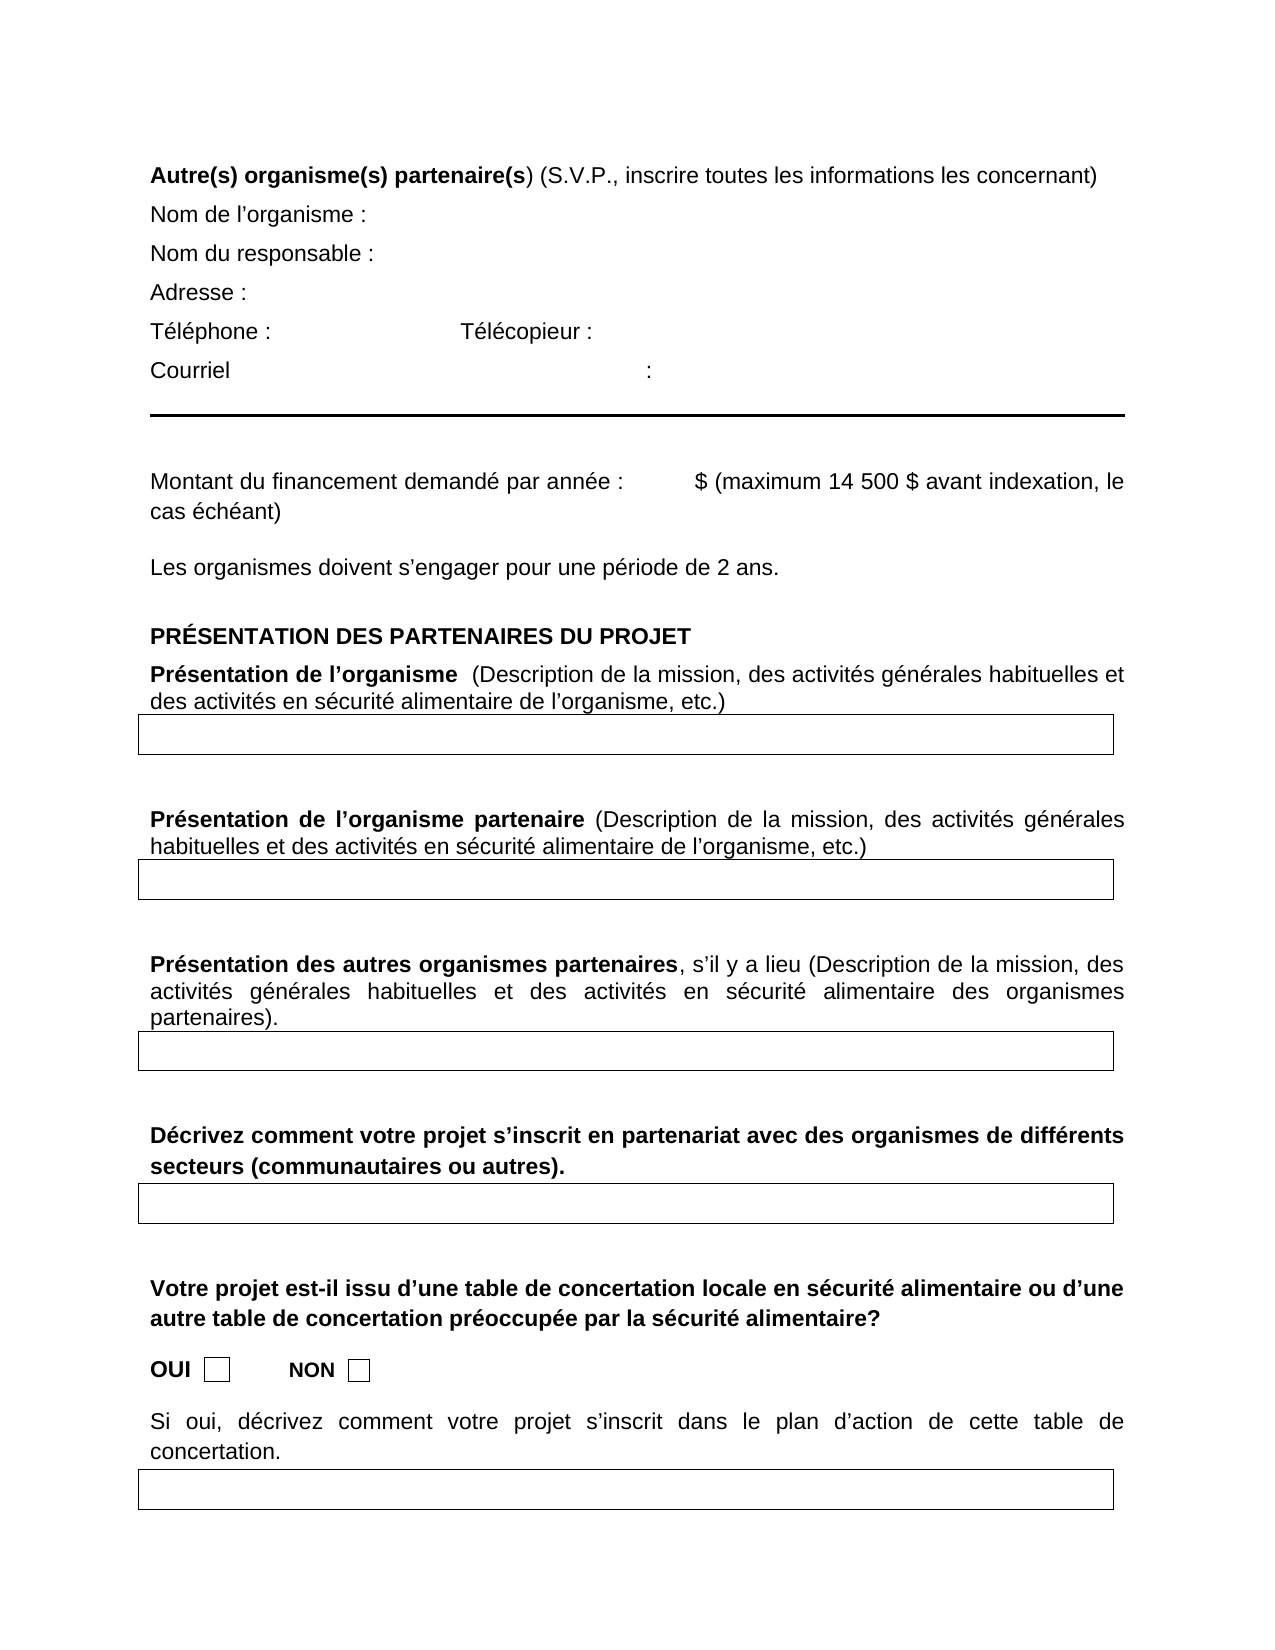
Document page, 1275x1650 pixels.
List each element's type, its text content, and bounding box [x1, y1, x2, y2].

table_header [139, 860, 1113, 899]
text Autre(s) organisme(s) partenaire(s) (S.V.P., inscrire toutes les informations les concernant) [150, 162, 1125, 189]
text Les organismes doivent s’engager pour une période de 2 ans. [150, 553, 1215, 580]
text Téléphone : Télécopieur : [150, 318, 1125, 344]
table_header [139, 715, 1113, 754]
table_header [139, 1184, 1113, 1223]
text Présentation de l’organisme partenaire (Description de la mission, des activités générales habituelles et des activités en sécurité alimentaire de l’organisme, etc.) [150, 806, 1125, 859]
text Si oui, décrivez comment votre projet s’inscrit dans le plan d’action de cette table de concertation. [150, 1408, 1125, 1465]
text Présentation des autres organismes partenaires, s’il y a lieu (Description de la mission, des activités générales habituelles et des activités en sécurité alimentaire des organismes partenaires). [150, 951, 1125, 1031]
text Votre projet est-il issu d’une table de concertation locale en sécurité alimentaire ou d’une autre table de concertation préoccupée par la sécurité alimentaire? [150, 1275, 1125, 1331]
text Adresse : [150, 279, 1125, 305]
text Courriel : [150, 357, 1125, 414]
text PRÉSENTATION DES PARTENAIRES DU PROJET [150, 623, 1125, 649]
text OUI NON [150, 1356, 1125, 1382]
text Montant du financement demandé par année : $ (maximum 14 500 $ avant indexation, le cas échéant) [150, 468, 1125, 525]
text Nom de l’organisme : [150, 201, 1125, 228]
text Présentation de l’organisme (Description de la mission, des activités générales habituelles et des activités en sécurité alimentaire de l’organisme, etc.) [150, 661, 1125, 714]
text Décrivez comment votre projet s’inscrit en partenariat avec des organismes de différents secteurs (communautaires ou autres). [150, 1122, 1125, 1179]
table_header [139, 1032, 1113, 1070]
text Nom du responsable : [150, 240, 1125, 267]
table_header [139, 1470, 1113, 1508]
